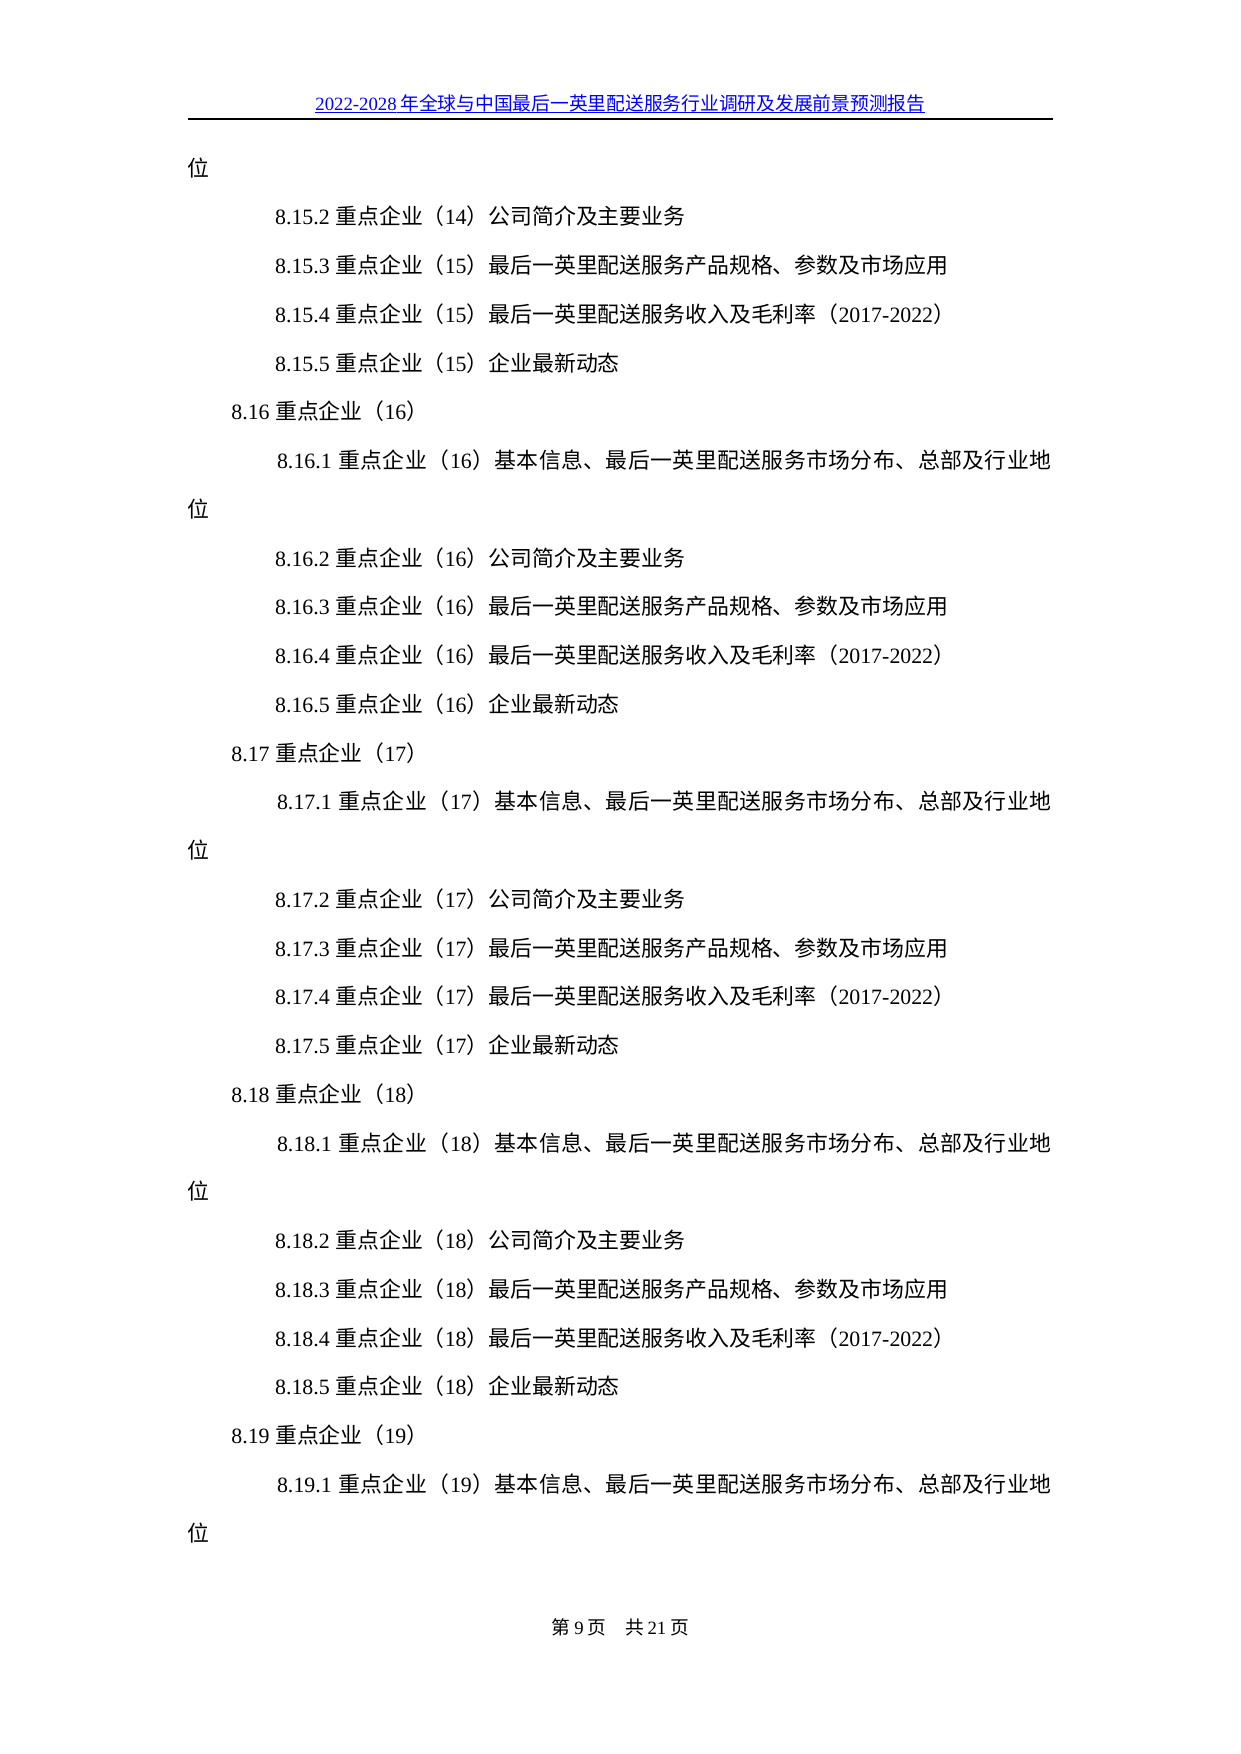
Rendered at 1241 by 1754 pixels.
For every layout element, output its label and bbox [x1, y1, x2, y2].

text [187, 150, 1053, 1548]
